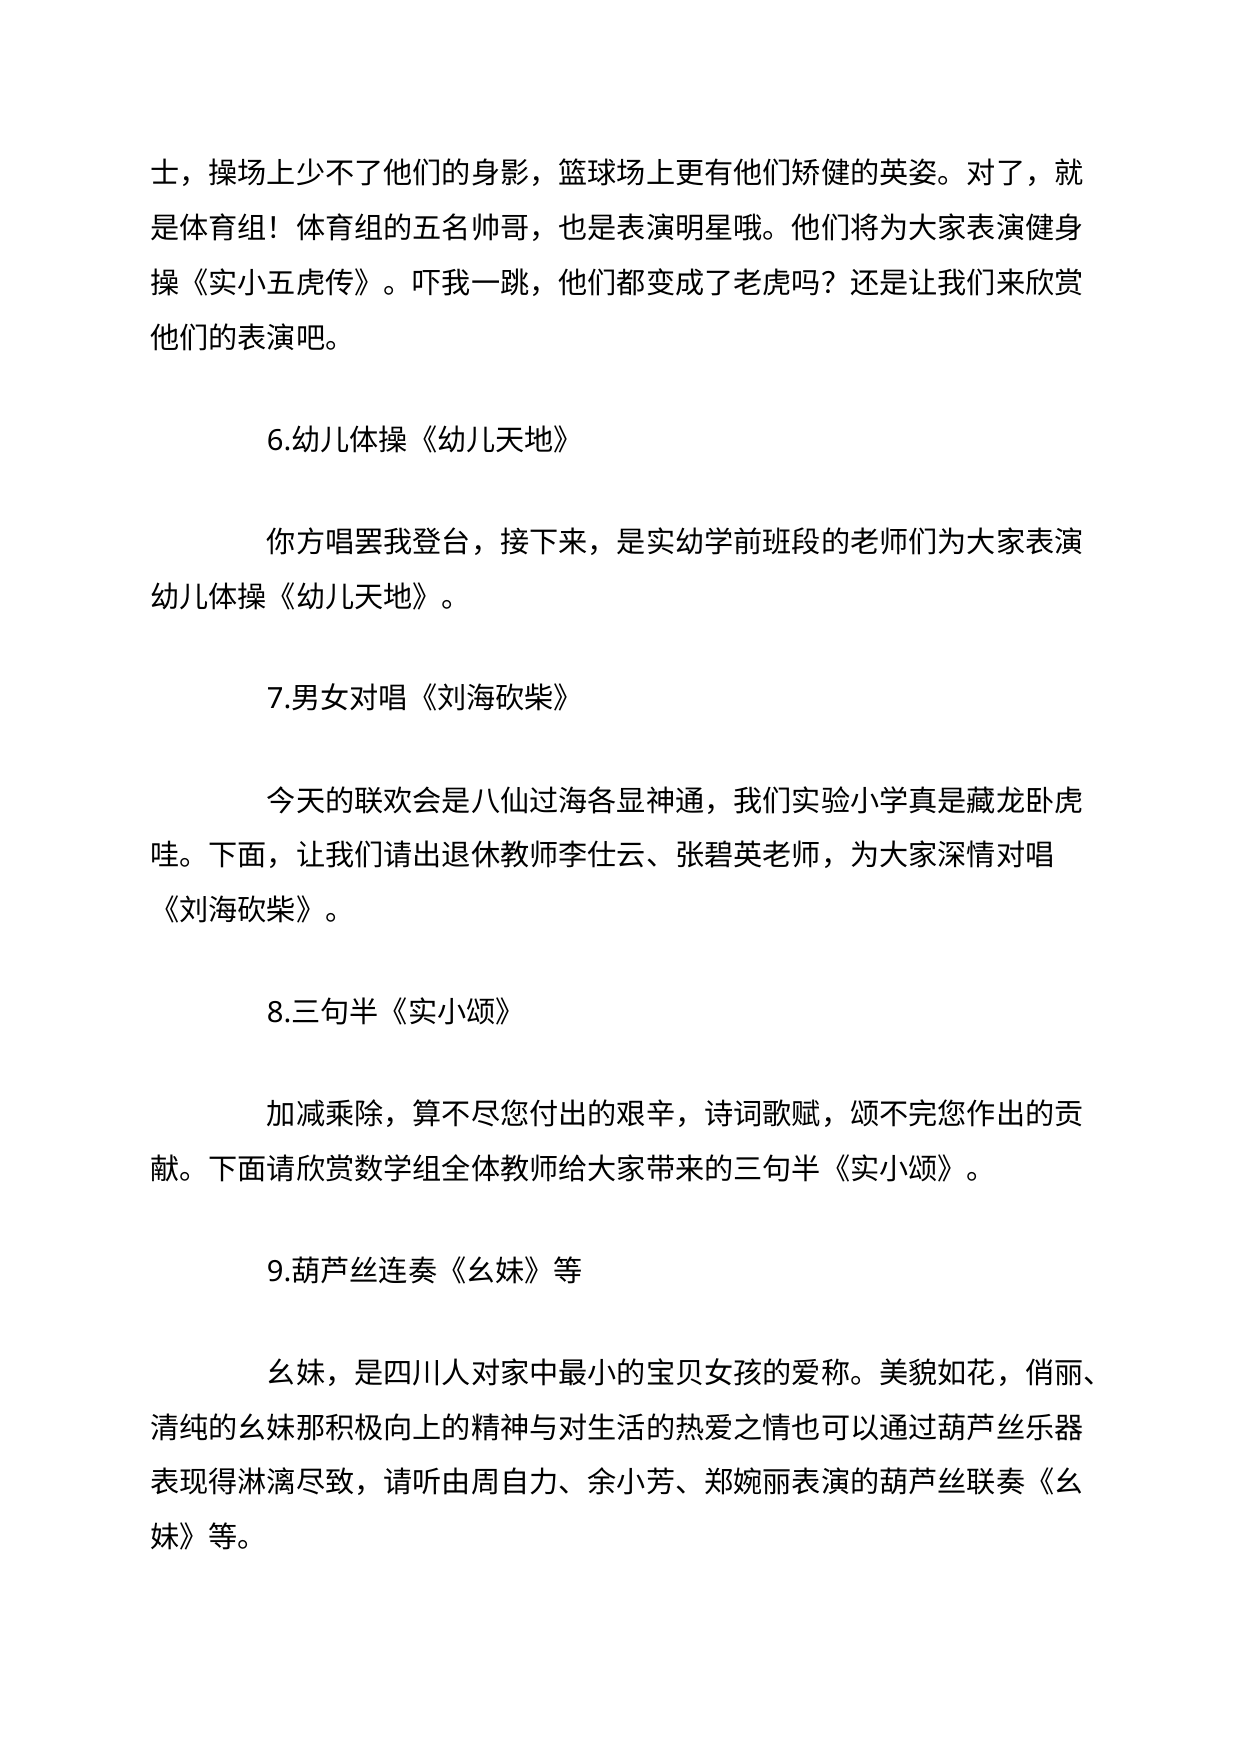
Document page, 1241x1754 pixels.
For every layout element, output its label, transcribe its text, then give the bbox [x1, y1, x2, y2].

text 8.三句半《实小颂》 [150, 989, 1090, 1031]
text 你方唱罢我登台，接下来，是实幼学前班段的老师们为大家表演幼儿体操《幼儿天地》。 [150, 518, 1090, 616]
text 今天的联欢会是八仙过海各显神通，我们实验小学真是藏龙卧虎哇。下面，让我们请出退休教师李仕云、张碧英老师，为大家深情对唱《刘海砍柴》。 [150, 777, 1090, 929]
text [150, 150, 1090, 357]
text 幺妹，是四川人对家中最小的宝贝女孩的爱称。美貌如花，俏丽、清纯的幺妹那积极向上的精神与对生活的热爱之情也可以通过葫芦丝乐器表现得淋漓尽致，请听由周自力、余小芳、郑婉丽表演的葫芦丝联奏《幺妹》等。 [150, 1349, 1090, 1556]
text 7.男女对唱《刘海砍柴》 [150, 675, 1090, 717]
text 加减乘除，算不尽您付出的艰辛，诗词歌赋，颂不完您作出的贡献。下面请欣赏数学组全体教师给大家带来的三句半《实小颂》。 [150, 1091, 1090, 1188]
text 9.葫芦丝连奏《幺妹》等 [150, 1247, 1090, 1290]
text 6.幼儿体操《幼儿天地》 [150, 416, 1090, 459]
